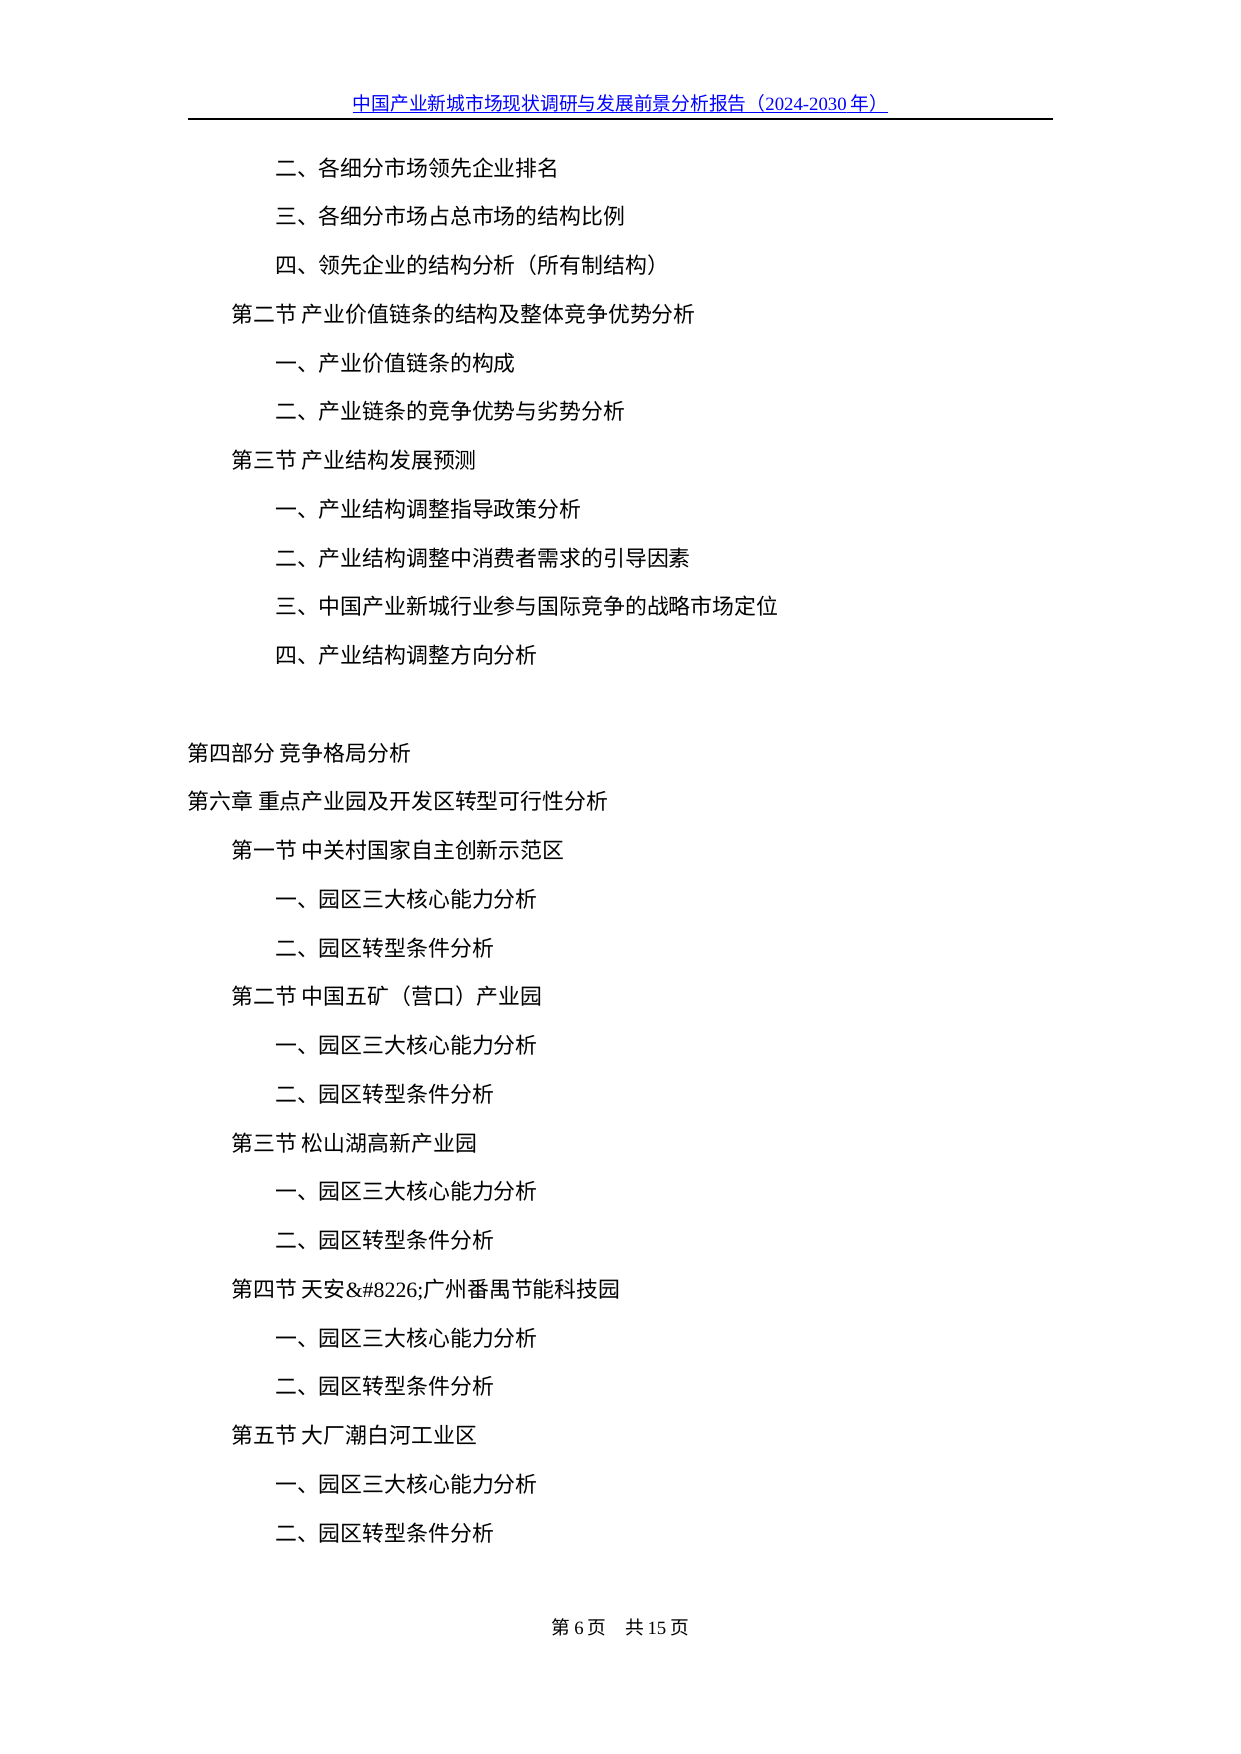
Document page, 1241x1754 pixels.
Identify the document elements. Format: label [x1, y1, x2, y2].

text [187, 150, 1053, 1548]
